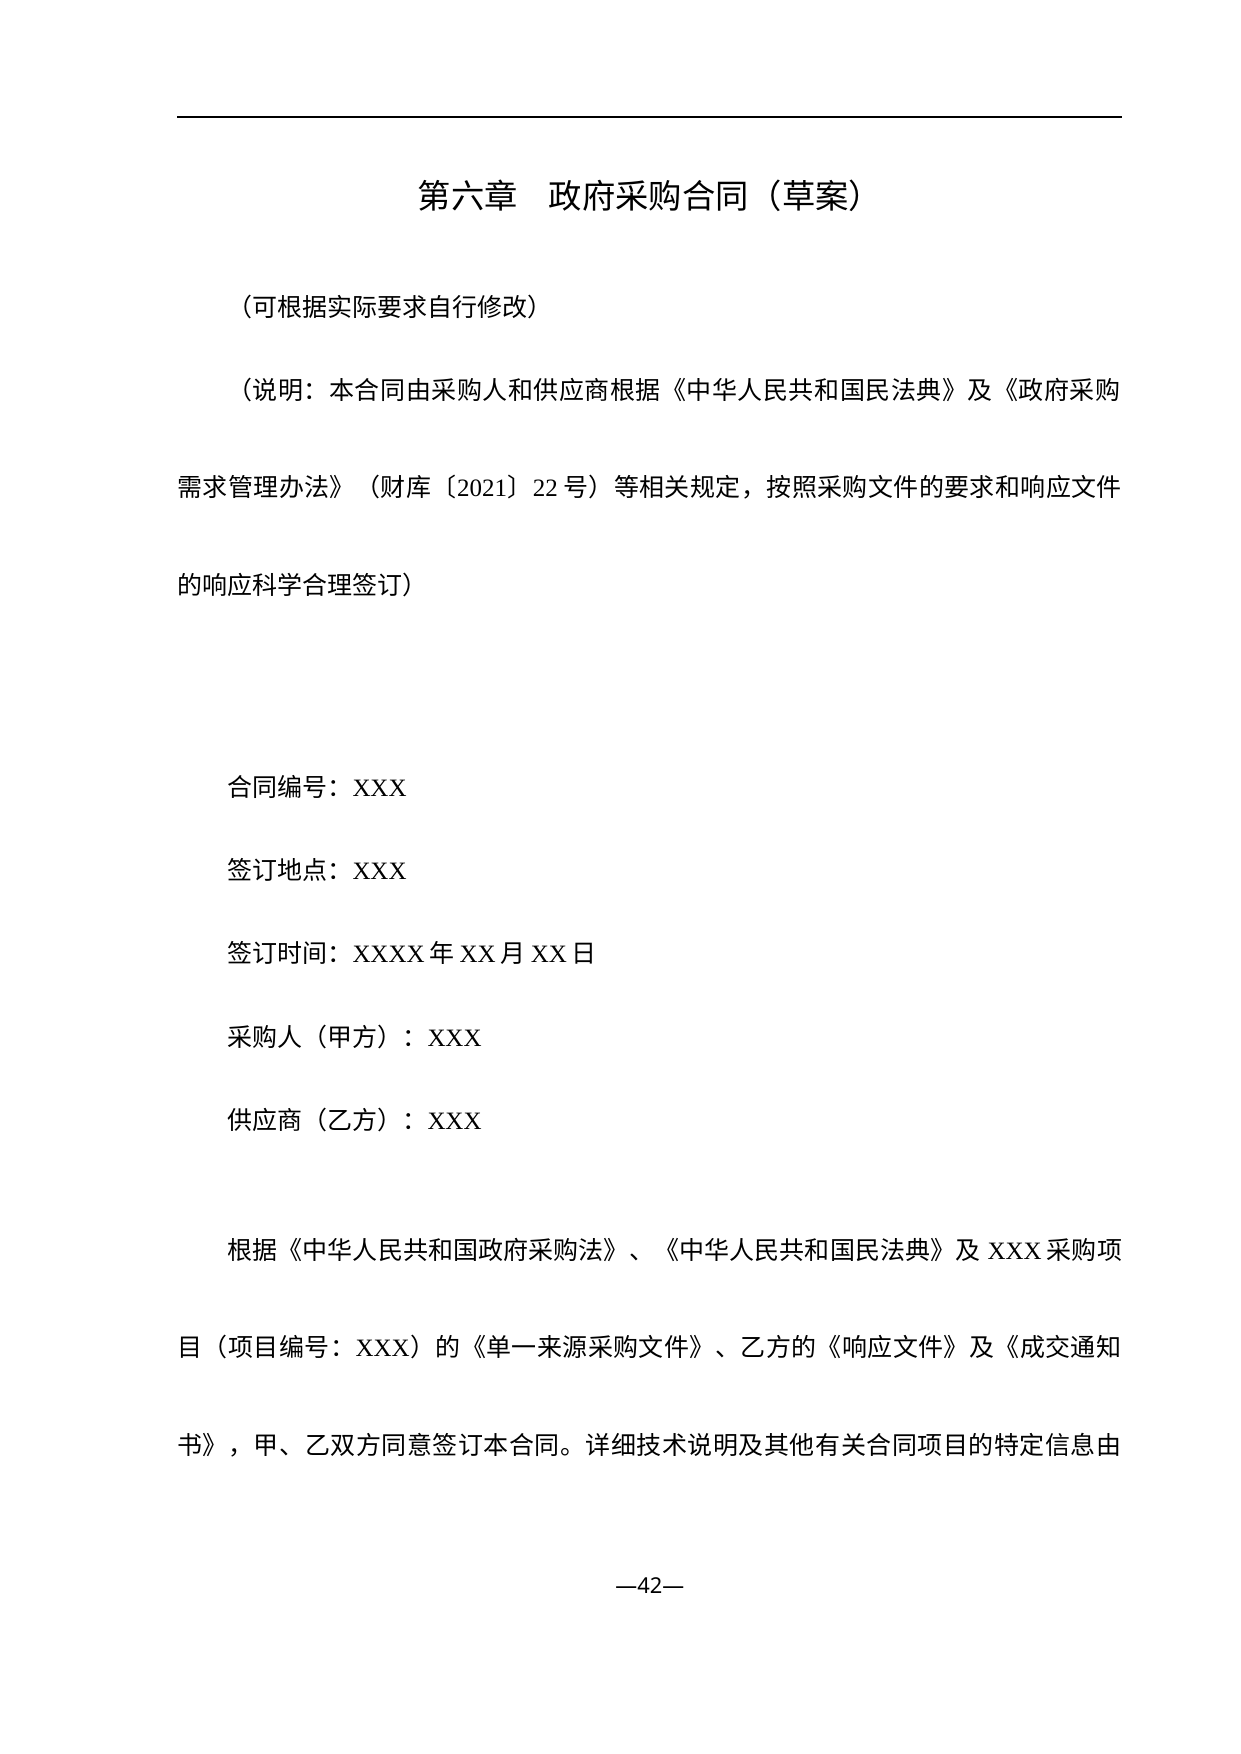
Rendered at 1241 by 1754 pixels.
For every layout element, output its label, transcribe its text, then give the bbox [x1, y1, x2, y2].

text 采购人（甲方）：XXX [177, 1003, 1122, 1068]
text （可根据实际要求自行修改） [177, 273, 1122, 338]
text 供应商（乙方）：XXX [177, 1086, 1122, 1151]
text 签订时间：XXXX年XX月XX日 [177, 919, 1122, 984]
text （说明：本合同由采购人和供应商根据《中华人民共和国民法典》及《政府采购需求管理办法》（财库〔2021〕22号）等相关规定，按照采购文件的要求和响应文件的响应科学合理签订） [177, 356, 1122, 616]
text 签订地点：XXX [177, 836, 1122, 901]
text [177, 1216, 1122, 1476]
text 第六章 政府采购合同（草案） [177, 161, 1122, 226]
text 合同编号：XXX [177, 753, 1122, 818]
